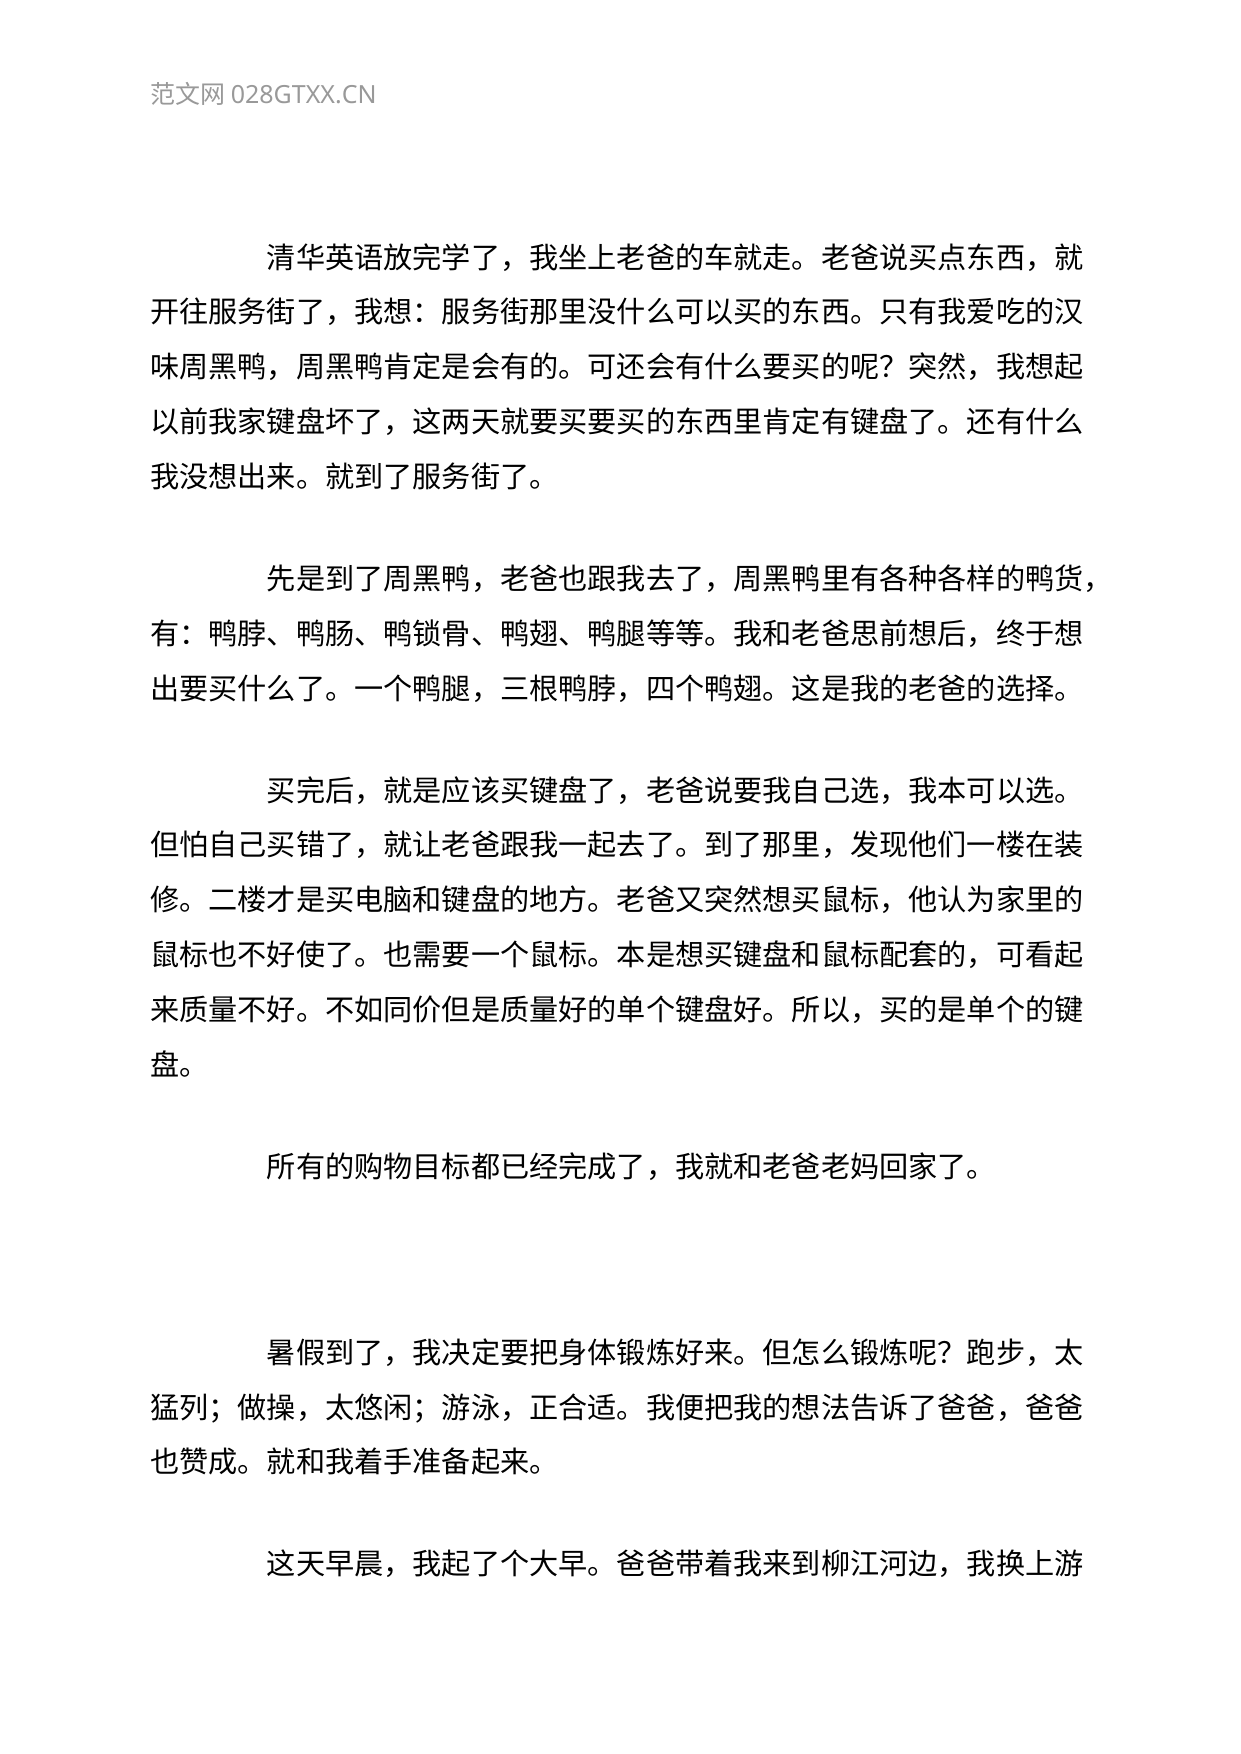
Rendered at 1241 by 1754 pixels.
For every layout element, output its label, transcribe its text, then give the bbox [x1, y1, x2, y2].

text 所有的购物目标都已经完成了，我就和老爸老妈回家了。 [150, 1143, 1090, 1186]
text 暑假到了，我决定要把身体锻炼好来。但怎么锻炼呢？跑步，太猛列；做操，太悠闲；游泳，正合适。我便把我的想法告诉了爸爸，爸爸也赞成。就和我着手准备起来。 [150, 1329, 1090, 1481]
text 清华英语放完学了，我坐上老爸的车就走。老爸说买点东西，就开往服务街了，我想：服务街那里没什么可以买的东西。只有我爱吃的汉味周黑鸭，周黑鸭肯定是会有的。可还会有什么要买的呢？突然，我想起以前我家键盘坏了，这两天就要买要买的东西里肯定有键盘了。还有什么我没想出来。就到了服务街了。 [150, 234, 1090, 496]
text 买完后，就是应该买键盘了，老爸说要我自己选，我本可以选。但怕自己买错了，就让老爸跟我一起去了。到了那里，发现他们一楼在装修。二楼才是买电脑和键盘的地方。老爸又突然想买鼠标，他认为家里的鼠标也不好使了。也需要一个鼠标。本是想买键盘和鼠标配套的，可看起来质量不好。不如同价但是质量好的单个键盘好。所以，买的是单个的键盘。 [150, 767, 1090, 1084]
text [150, 1541, 1090, 1583]
text 先是到了周黑鸭，老爸也跟我去了，周黑鸭里有各种各样的鸭货，有：鸭脖、鸭肠、鸭锁骨、鸭翅、鸭腿等等。我和老爸思前想后，终于想出要买什么了。一个鸭腿，三根鸭脖，四个鸭翅。这是我的老爸的选择。 [150, 556, 1090, 708]
